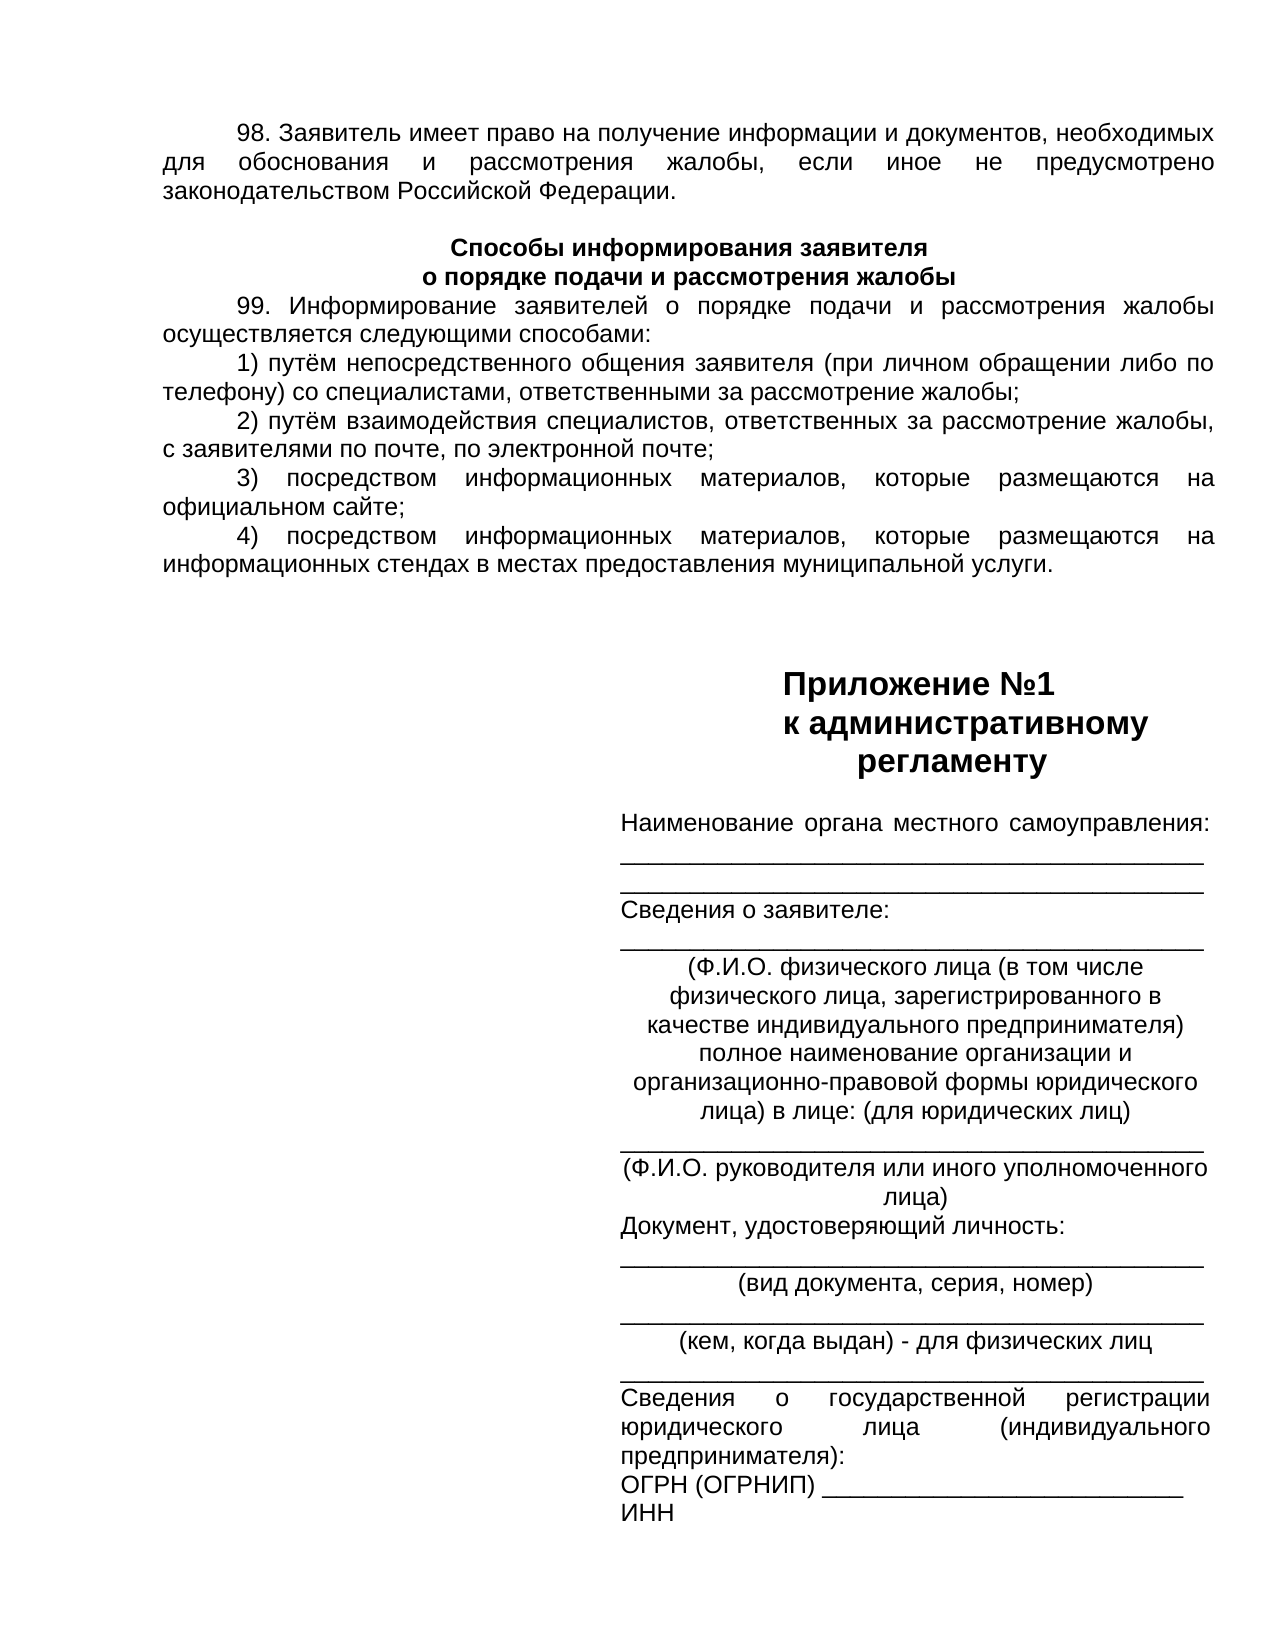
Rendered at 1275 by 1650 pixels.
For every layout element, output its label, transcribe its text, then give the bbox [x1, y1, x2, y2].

text 4) посредством информационных материалов, которые размещаются на информационных стендах в местах предоставления муниципальной услуги. [162, 521, 1216, 578]
text Приложение №1 [783, 664, 1216, 703]
text 98. Заявитель имеет право на получение информации и документов, необходимых для обоснования и рассмотрения жалобы, если иное не предусмотрено законодательством Российской Федерации. [162, 118, 1216, 204]
text 2) путём взаимодействия специалистов, ответственных за рассмотрение жалобы, с заявителями по почте, по электронной почте; [162, 406, 1216, 463]
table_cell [151, 895, 1226, 1527]
text о порядке подачи и рассмотрения жалобы [162, 262, 1216, 291]
text 3) посредством информационных материалов, которые размещаются на официальном сайте; [162, 463, 1216, 521]
text 1) путём непосредственного общения заявителя (при личном обращении либо по телефону) со специалистами, ответственными за рассмотрение жалобы; [162, 348, 1216, 406]
text 99. Информирование заявителей о порядке подачи и рассмотрения жалобы осуществляется следующими способами: [162, 291, 1216, 348]
table_header Наименование органа местного самоуправления: __________________________________________ __________________________________________ [151, 809, 1226, 895]
text Способы информирования заявителя [162, 233, 1216, 262]
text к административному регламенту [783, 703, 1216, 780]
